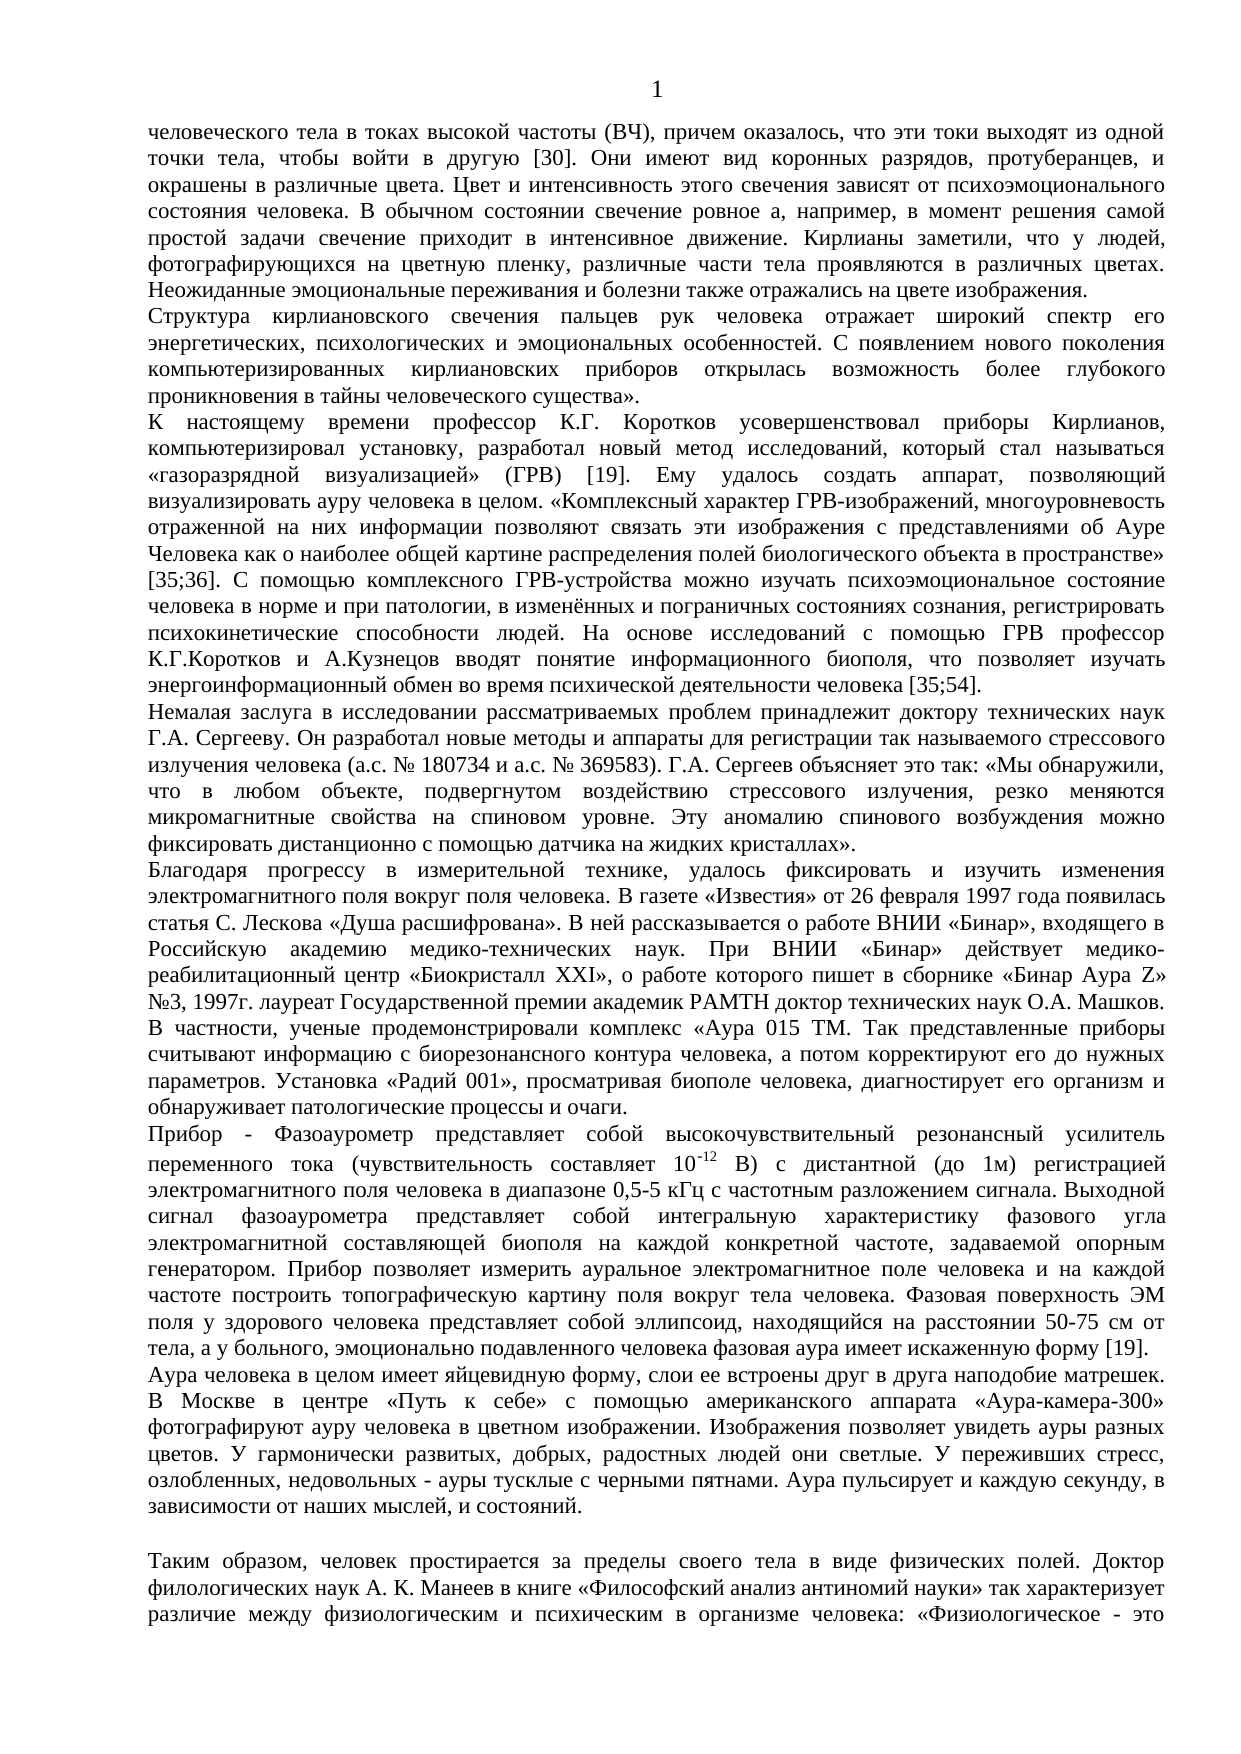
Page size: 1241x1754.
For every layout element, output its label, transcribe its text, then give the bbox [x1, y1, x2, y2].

text Немалая заслуга в исследовании рассматриваемых проблем принадлежит доктору технических наук Г.А. Сергееву. Он разработал новые методы и аппараты для регистрации так называемого стрессового излучения человека (а.с. № 180734 и а.с. № 369583). Г.А. Сергеев объясняет это так: «Мы обнаружили, что в любом объекте, подвергнутом воздействию стрессового излучения, резко меняются микромагнитные свойства на спиновом уровне. Эту аномалию спинового возбуждения можно фиксировать дистанционно с помощью датчика на жидких кристаллах». [148, 698, 1167, 856]
text К настоящему времени профессор К.Г. Коротков усовершенствовал приборы Кирлианов, компьютеризировал установку, разработал новый метод исследований, который стал называться «газоразрядной визуализацией» (ГРВ) [19]. Ему удалось создать аппарат, позволяющий визуализировать ауру человека в целом. «Комплексный характер ГРВ-изображений, многоуровневость отраженной на них информации позволяют связать эти изображения с представлениями об Ауре Человека как о наиболее общей картине распределения полей биологического объекта в пространстве» [35;36]. С помощью комплексного ГРВ-устройства можно изучать психоэмоциональное состояние человека в норме и при патологии, в изменённых и пограничных состояниях сознания, регистрировать психокинетические способности людей. На основе исследований с помощью ГРВ профессор К.Г.Коротков и А.Кузнецов вводят понятие информационного биополя, что позволяет изучать энергоинформационный обмен во время психической деятельности человека [35;54]. [148, 408, 1167, 698]
text Аура человека в целом имеет яйцевидную форму, слои ее встроены друг в друга наподобие матрешек. В Москве в центре «Путь к себе» с помощью американского аппарата «Аура-камера-300» фотографируют ауру человека в цветном изображении. Изображения позволяет увидеть ауры разных цветов. У гармонически развитых, добрых, радостных людей они светлые. У переживших стресс, озлобленных, недовольных - ауры тусклые с черными пятнами. Аура пульсирует и каждую секунду, в зависимости от наших мыслей, и состояний. [148, 1361, 1167, 1519]
text Благодаря прогрессу в измерительной технике, удалось фиксировать и изучить изменения электромагнитного поля вокруг поля человека. В газете «Известия» от 26 февраля 1997 года появилась статья С. Лескова «Душа расшифрована». В ней рассказывается о работе ВНИИ «Бинар», входящего в Российскую академию медико-технических наук. При ВНИИ «Бинар» действует медико-реабилитационный центр «Биокристалл XXI», о работе которого пишет в сборнике «Бинар Аура Z» №3, 1997г. лауреат Государственной премии академик РАМТН доктор технических наук О.А. Машков. В частности, ученые продемонстрировали комплекс «Аура 015 ТМ. Так представленные приборы считывают информацию с биорезонансного контура человека, а потом корректируют его до нужных параметров. Установка «Радий 001», просматривая биополе человека, диагностирует его организм и обнаруживает патологические процессы и очаги. [148, 856, 1167, 1119]
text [148, 1547, 1167, 1627]
text Структура кирлиановского свечения пальцев рук человека отражает широкий спектр его энергетических, психологических и эмоциональных особенностей. С появлением нового поколения компьютеризированных кирлиановских приборов открылась возможность более глубокого проникновения в тайны человеческого существа». [148, 303, 1167, 408]
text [148, 118, 1167, 303]
text Прибор - Фазоаурометр представляет собой высокочувствительный резонансный усилитель переменного тока (чувствительность составляет 10-12 В) с дистантной (до 1м) регистрацией электромагнитного поля человека в диапазоне 0,5-5 кГц с частотным разложением сигнала. Выходной сигнал фазоаурометра представляет собой интегральную характеристику фазового угла электромагнитной составляющей биополя на каждой конкретной частоте, задаваемой опорным генератором. Прибор позволяет измерить ауральное электромагнитное поле человека и на каждой частоте построить топографическую картину поля вокруг тела человека. Фазовая поверхность ЭМ поля у здорового человека представляет собой эллипсоид, находящийся на расстоянии 50-75 см от тела, а у больного, эмоционально подавленного человека фазовая аура имеет искаженную форму [19]. [148, 1119, 1167, 1361]
